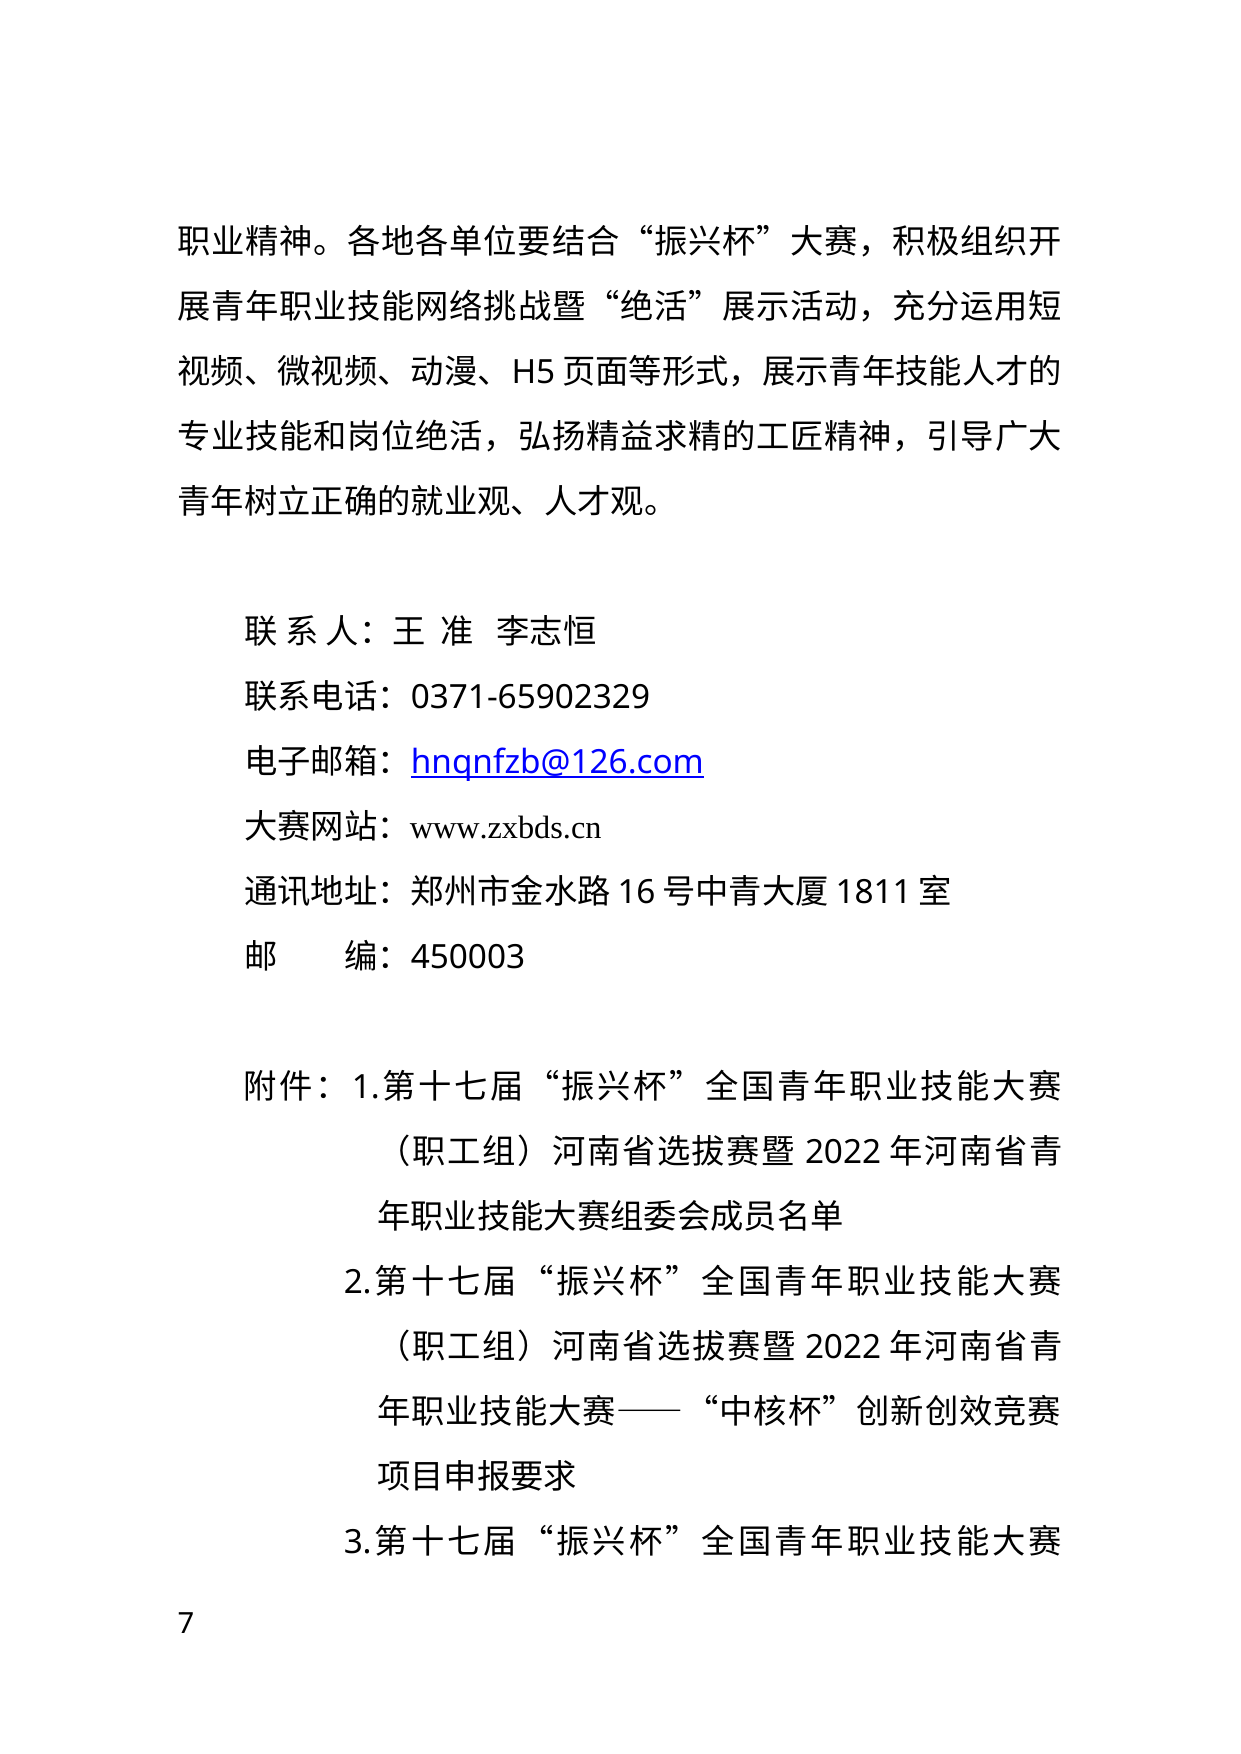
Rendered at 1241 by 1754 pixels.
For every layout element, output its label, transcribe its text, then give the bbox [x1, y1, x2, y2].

text 联 系 人：王 准 李志恒 [177, 596, 1063, 661]
text 通讯地址：郑州市金水路16号中青大厦1811室 [177, 856, 1063, 921]
text 2.第十七届“振兴杯”全国青年职业技能大赛（职工组）河南省选拔赛暨2022年河南省青年职业技能大赛——“中核杯”创新创效竞赛项目申报要求 [343, 1246, 1063, 1506]
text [343, 1506, 1063, 1571]
text 电子邮箱：hnqnfzb@126.com [177, 726, 1063, 791]
text 附件：1.第十七届“振兴杯”全国青年职业技能大赛（职工组）河南省选拔赛暨2022年河南省青年职业技能大赛组委会成员名单 [244, 1051, 1063, 1246]
text 联系电话：0371-65902329 [177, 661, 1063, 726]
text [177, 206, 1063, 531]
text 邮 编：450003 [177, 921, 1063, 986]
text 大赛网站：www.zxbds.cn [177, 791, 1063, 856]
